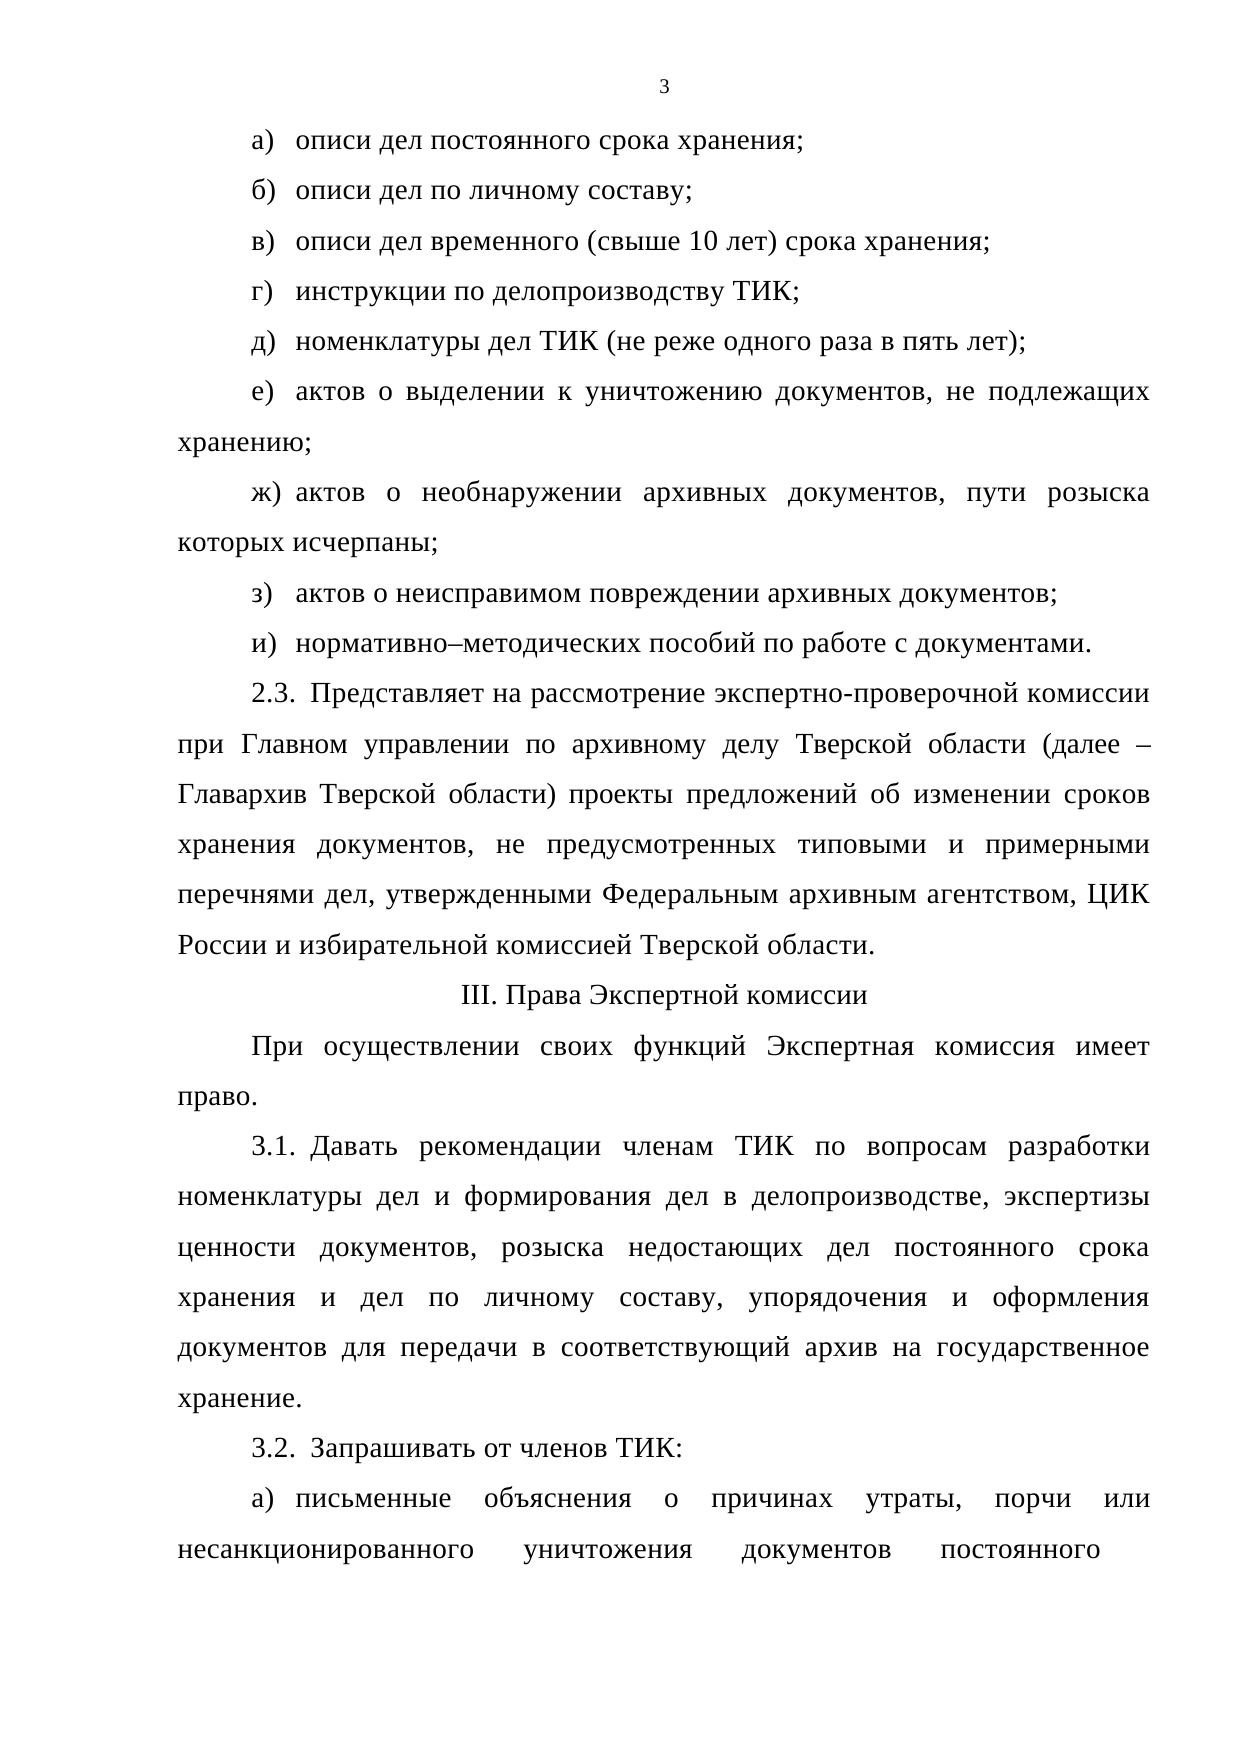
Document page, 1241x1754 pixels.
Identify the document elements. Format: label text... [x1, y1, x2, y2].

text е) актов о выделении к уничтожению документов, не подлежащих хранению; [177, 373, 1152, 457]
text При осуществлении своих функций Экспертная комиссия имеет право. [177, 1028, 1152, 1111]
text г) инструкции по делопроизводству ТИК; [177, 273, 1152, 306]
text III. Права Экспертной комиссии [177, 977, 1152, 1011]
text в) описи дел временного (свыше 10 лет) срока хранения; [177, 223, 1152, 256]
text и) нормативно–методических пособий по работе с документами. [177, 625, 1152, 659]
text ж) актов о необнаружении архивных документов, пути розыска которых исчерпаны; [177, 474, 1152, 558]
list Давать рекомендации членам ТИК по вопросам разработки номенклатуры дел и формирования дел в делопроизводстве, экспертизы ценности документов, розыска недостающих дел постоянного срока хранения и дел по личному составу, упорядочения и оформления документов для передачи в соответствующий архив на государственное хранение. [177, 1128, 1152, 1413]
list Запрашивать от членов ТИК: [177, 1430, 1152, 1464]
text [177, 1480, 1152, 1564]
text д) номенклатуры дел ТИК (не реже одного раза в пять лет); [177, 323, 1152, 357]
list Представляет на рассмотрение экспертно-проверочной комиссии при Главном управлении по архивному делу Тверской области (далее – Главархив Тверской области) проекты предложений об изменении сроков хранения документов, не предусмотренных типовыми и примерными перечнями дел, утвержденными Федеральным архивным агентством, ЦИК России и избирательной комиссией Тверской области. [177, 675, 1152, 961]
text б) описи дел по личному составу; [177, 172, 1152, 206]
text а) описи дел постоянного срока хранения; [177, 122, 1152, 156]
text з) актов о неисправимом повреждении архивных документов; [177, 575, 1152, 608]
